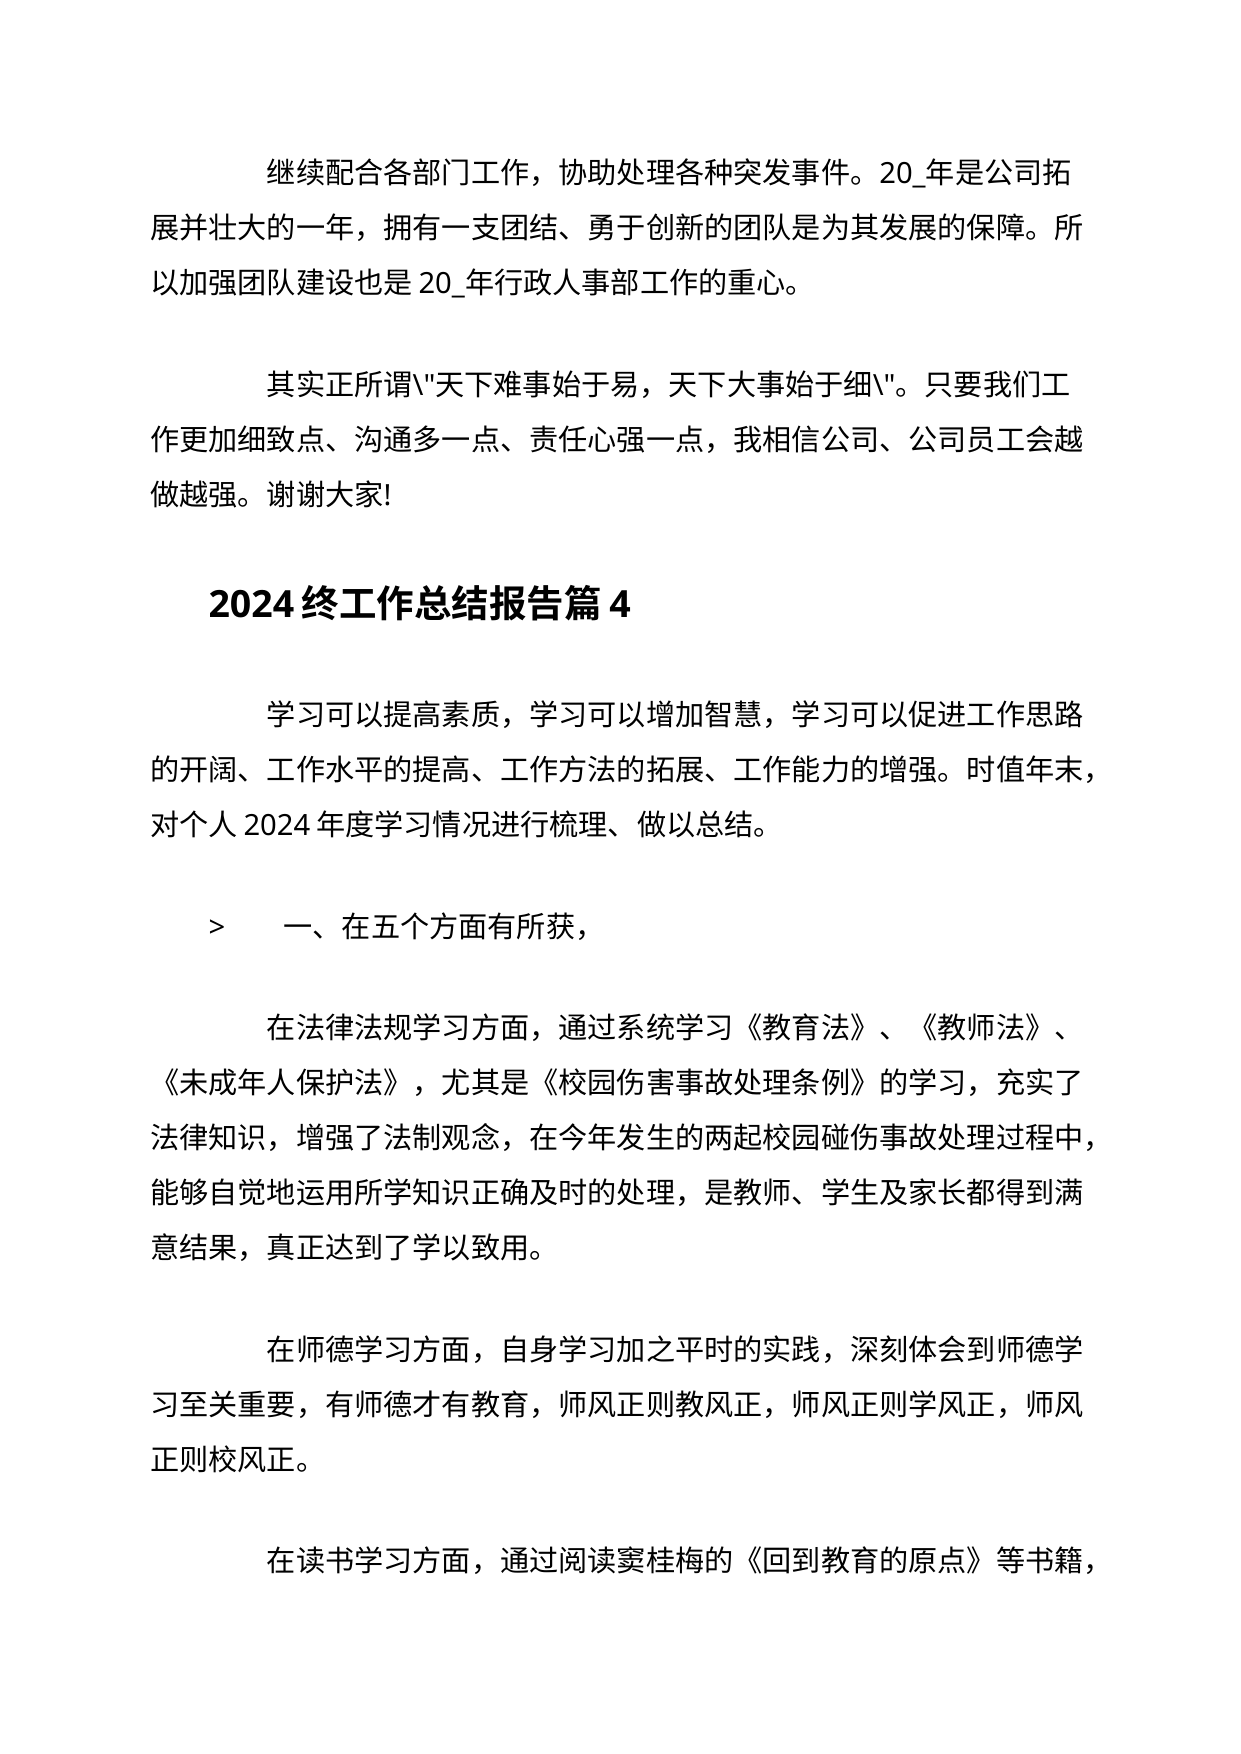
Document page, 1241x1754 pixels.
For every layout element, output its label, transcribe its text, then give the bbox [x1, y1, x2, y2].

text 在师德学习方面，自身学习加之平时的实践，深刻体会到师德学习至关重要，有师德才有教育，师风正则教风正，师风正则学风正，师风正则校风正。 [150, 1326, 1090, 1478]
text 2024终工作总结报告篇4 [150, 574, 1090, 628]
text 学习可以提高素质，学习可以增加智慧，学习可以促进工作思路的开阔、工作水平的提高、工作方法的拓展、工作能力的增强。时值年末，对个人2024年度学习情况进行梳理、做以总结。 [150, 691, 1090, 843]
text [150, 1538, 1090, 1580]
text 继续配合各部门工作，协助处理各种突发事件。20_年是公司拓展并壮大的一年，拥有一支团结、勇于创新的团队是为其发展的保障。所以加强团队建设也是20_年行政人事部工作的重心。 [150, 150, 1090, 302]
text > 一、在五个方面有所获， [150, 903, 1090, 946]
text 其实正所谓\"天下难事始于易，天下大事始于细\"。只要我们工作更加细致点、沟通多一点、责任心强一点，我相信公司、公司员工会越做越强。谢谢大家! [150, 362, 1090, 514]
text 在法律法规学习方面，通过系统学习《教育法》、《教师法》、《未成年人保护法》，尤其是《校园伤害事故处理条例》的学习，充实了法律知识，增强了法制观念，在今年发生的两起校园碰伤事故处理过程中，能够自觉地运用所学知识正确及时的处理，是教师、学生及家长都得到满意结果，真正达到了学以致用。 [150, 1005, 1090, 1267]
